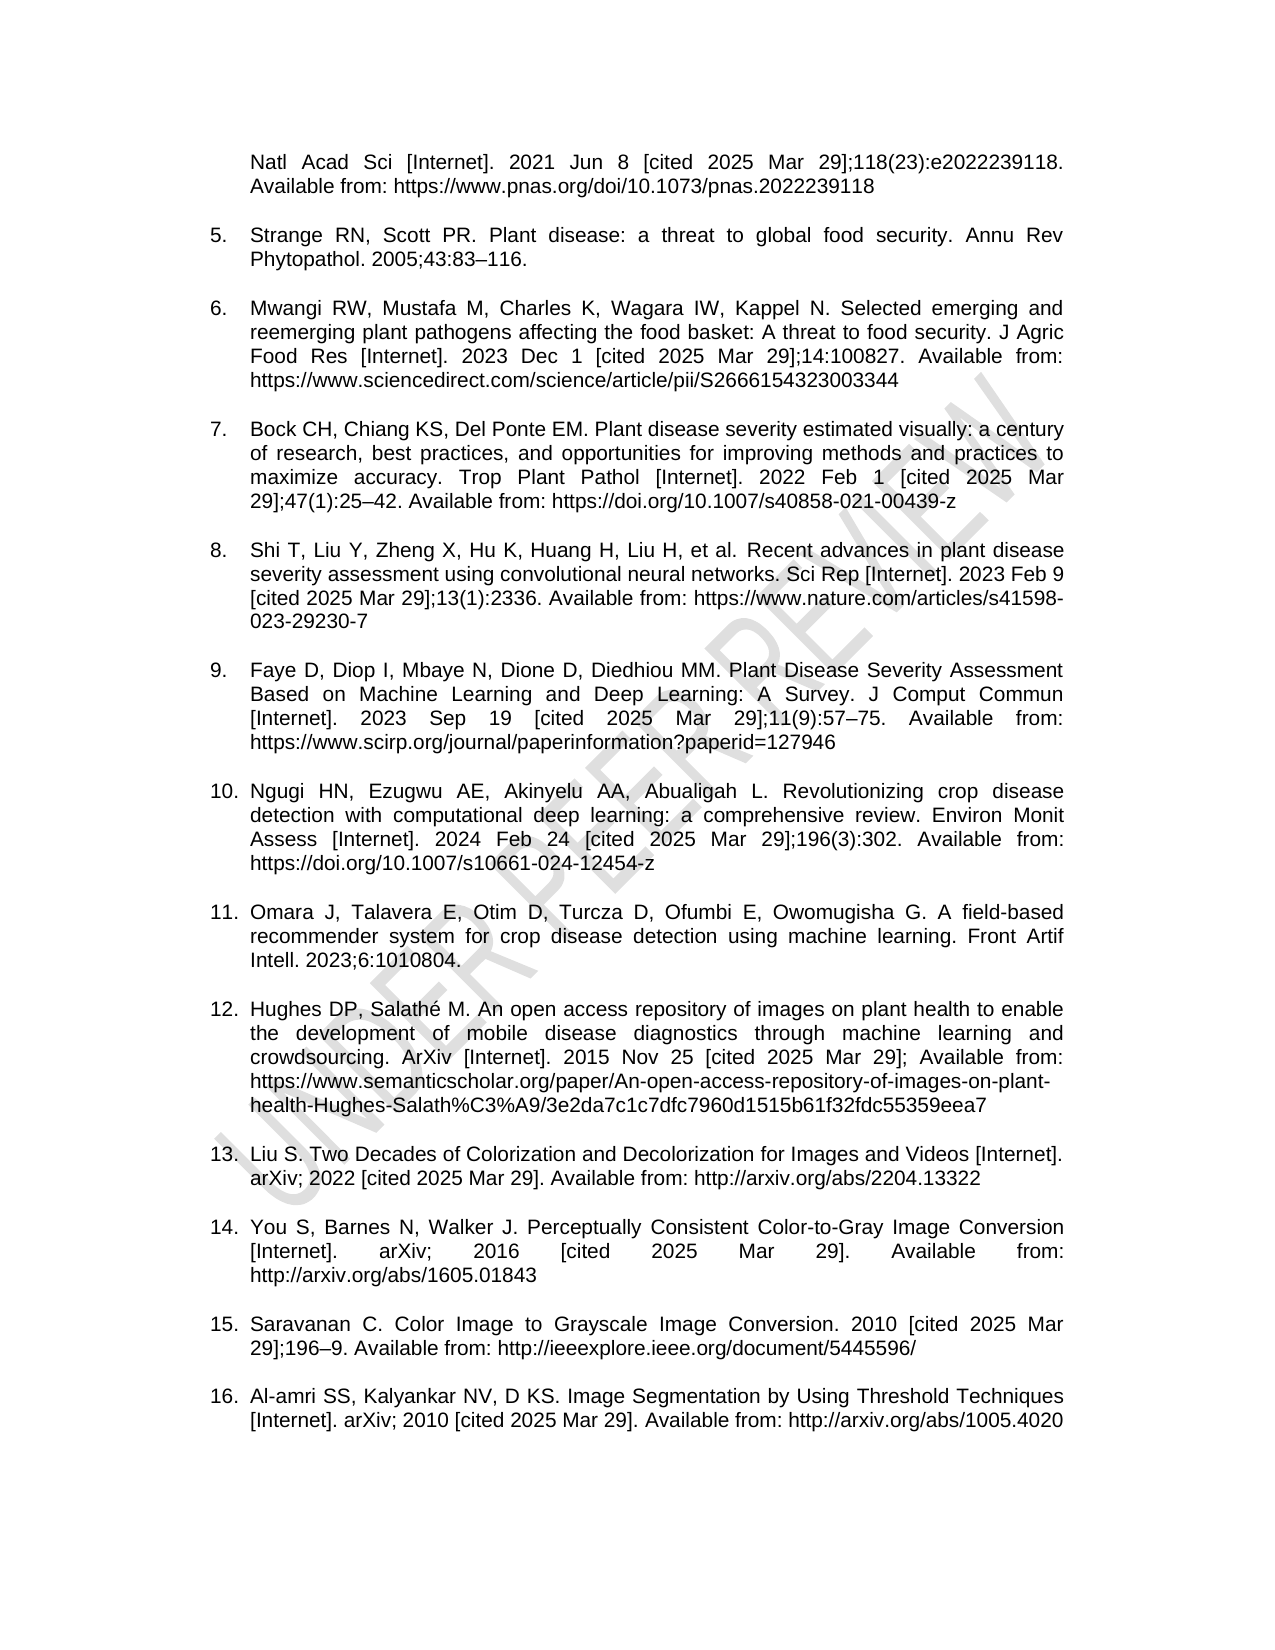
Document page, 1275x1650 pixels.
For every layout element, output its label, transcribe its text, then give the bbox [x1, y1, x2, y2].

text 14. You S, Barnes N, Walker J. Perceptually Consistent Color-to-Gray Image Conversion [Internet]. arXiv; 2016 [cited 2025 Mar 29]. Available from: http://arxiv.org/abs/1605.01843 [210, 1214, 1065, 1286]
text 13. Liu S. Two Decades of Colorization and Decolorization for Images and Videos [Internet]. arXiv; 2022 [cited 2025 Mar 29]. Available from: http://arxiv.org/abs/2204.13322 [210, 1142, 1065, 1189]
text 7. Bock CH, Chiang KS, Del Ponte EM. Plant disease severity estimated visually: a century of research, best practices, and opportunities for improving methods and practices to maximize accuracy. Trop Plant Pathol [Internet]. 2022 Feb 1 [cited 2025 Mar 29];47(1):25–42. Available from: https://doi.org/10.1007/s40858-021-00439-z [210, 417, 1065, 512]
text 5. Strange RN, Scott PR. Plant disease: a threat to global food security. Annu Rev Phytopathol. 2005;43:83–116. [210, 223, 1065, 271]
text 6. Mwangi RW, Mustafa M, Charles K, Wagara IW, Kappel N. Selected emerging and reemerging plant pathogens affecting the food basket: A threat to food security. J Agric Food Res [Internet]. 2023 Dec 1 [cited 2025 Mar 29];14:100827. Available from: https://www.sciencedirect.com/science/article/pii/S2666154323003344 [210, 296, 1065, 392]
text 16. Al-amri SS, Kalyankar NV, D KS. Image Segmentation by Using Threshold Techniques [Internet]. arXiv; 2010 [cited 2025 Mar 29]. Available from: http://arxiv.org/abs/1005.4020 [210, 1384, 1065, 1432]
text 10. Ngugi HN, Ezugwu AE, Akinyelu AA, Abualigah L. Revolutionizing crop disease detection with computational deep learning: a comprehensive review. Environ Monit Assess [Internet]. 2024 Feb 24 [cited 2025 Mar 29];196(3):302. Available from: https://doi.org/10.1007/s10661-024-12454-z [210, 779, 1065, 875]
text 11. Omara J, Talavera E, Otim D, Turcza D, Ofumbi E, Owomugisha G. A field-based recommender system for crop disease detection using machine learning. Front Artif Intell. 2023;6:1010804. [210, 900, 1065, 972]
text 15. Saravanan C. Color Image to Grayscale Image Conversion. 2010 [cited 2025 Mar 29];196–9. Available from: http://ieeexplore.ieee.org/document/5445596/ [210, 1311, 1065, 1359]
text 9. Faye D, Diop I, Mbaye N, Dione D, Diedhiou MM. Plant Disease Severity Assessment Based on Machine Learning and Deep Learning: A Survey. J Comput Commun [Internet]. 2023 Sep 19 [cited 2025 Mar 29];11(9):57–75. Available from: https://www.scirp.org/journal/paperinformation?paperid=127946 [210, 658, 1065, 754]
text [210, 150, 1065, 198]
text 12. Hughes DP, Salathé M. An open access repository of images on plant health to enable the development of mobile disease diagnostics through machine learning and crowdsourcing. ArXiv [Internet]. 2015 Nov 25 [cited 2025 Mar 29]; Available from: https://www.semanticscholar.org/paper/An-open-access-repository-of-images-on-plant-health-Hughes-Salath%C3%A9/3e2da7c1c7dfc7960d1515b61f32fdc55359eea7 [210, 997, 1065, 1117]
text 8. Shi T, Liu Y, Zheng X, Hu K, Huang H, Liu H, et al. Recent advances in plant disease severity assessment using convolutional neural networks. Sci Rep [Internet]. 2023 Feb 9 [cited 2025 Mar 29];13(1):2336. Available from: https://www.nature.com/articles/s41598-023-29230-7 [210, 537, 1065, 633]
